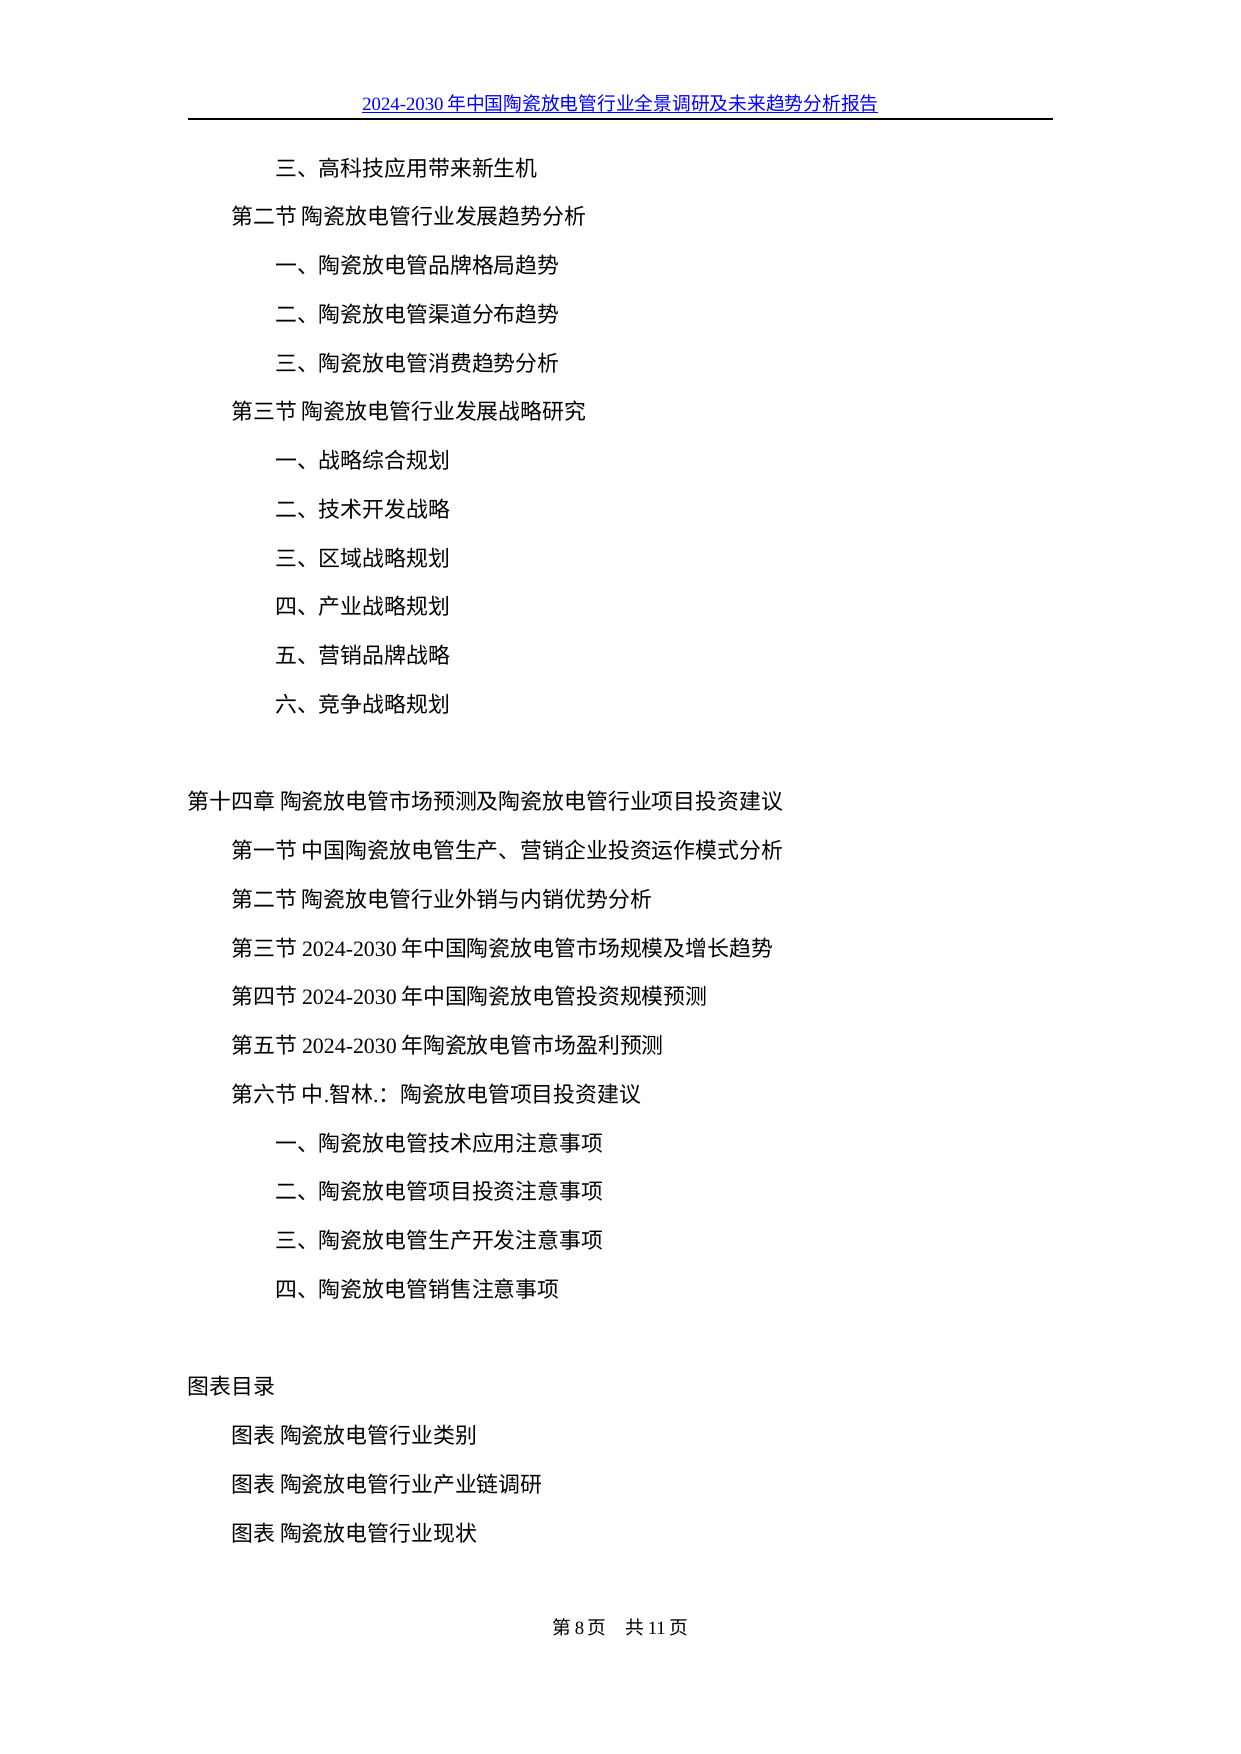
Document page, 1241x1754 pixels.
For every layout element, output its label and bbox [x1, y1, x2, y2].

text [187, 150, 1053, 1548]
